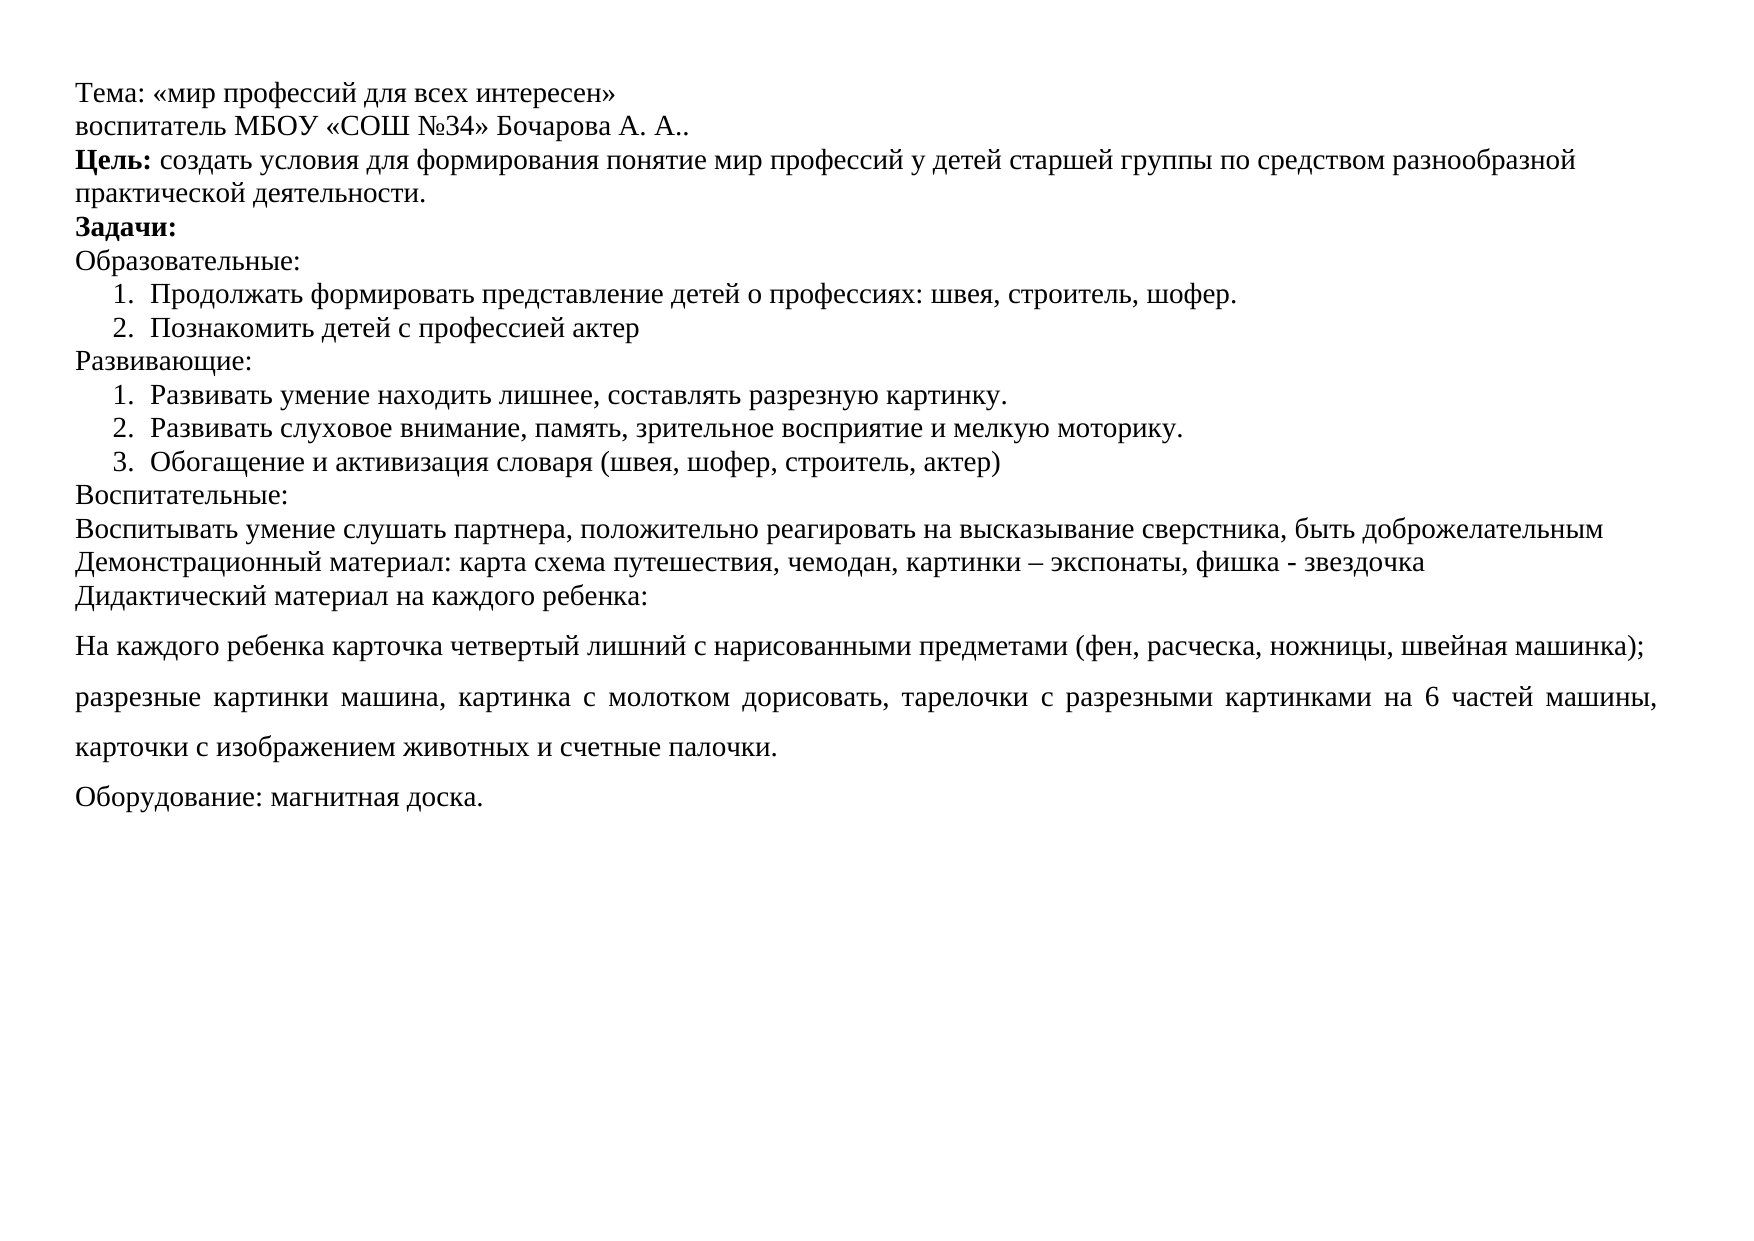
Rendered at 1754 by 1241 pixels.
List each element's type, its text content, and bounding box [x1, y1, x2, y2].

text Воспитывать умение слушать партнера, положительно реагировать на высказывание сверстника, быть доброжелательным [75, 511, 1679, 544]
list Развивать умение находить лишнее, составлять разрезную картинку. [112, 377, 1679, 410]
text Цель: создать условия для формирования понятие мир профессий у детей старшей группы по средством разнообразной практической деятельности. [75, 142, 1679, 209]
text Демонстрационный материал: карта схема путешествия, чемодан, картинки – экспонаты, фишка - звездочка [75, 544, 1679, 578]
text Развивающие: [75, 343, 1679, 377]
text На каждого ребенка карточка четвертый лишний с нарисованными предметами (фен, расческа, ножницы, швейная машинка); [75, 628, 1659, 662]
text Задачи: [75, 209, 1679, 243]
text Дидактический материал на каждого ребенка: [75, 578, 1659, 612]
list Познакомить детей с профессией актер [112, 310, 1679, 343]
list Продолжать формировать представление детей о профессиях: швея, строитель, шофер. [112, 276, 1679, 310]
text разрезные картинки машина, картинка с молотком дорисовать, тарелочки с разрезными картинками на 6 частей машины, карточки с изображением животных и счетные палочки. [75, 679, 1659, 763]
text Тема: «мир профессий для всех интересен» [75, 75, 1679, 108]
list Обогащение и активизация словаря (швея, шофер, строитель, актер) [112, 444, 1679, 477]
text Оборудование: магнитная доска. [75, 779, 1679, 813]
text Воспитательные: [75, 477, 1679, 511]
text Образовательные: [75, 243, 1679, 276]
text воспитатель МБОУ «СОШ №34» Бочарова А. А.. [75, 108, 1679, 142]
list Развивать слуховое внимание, память, зрительное восприятие и мелкую моторику. [112, 410, 1679, 444]
